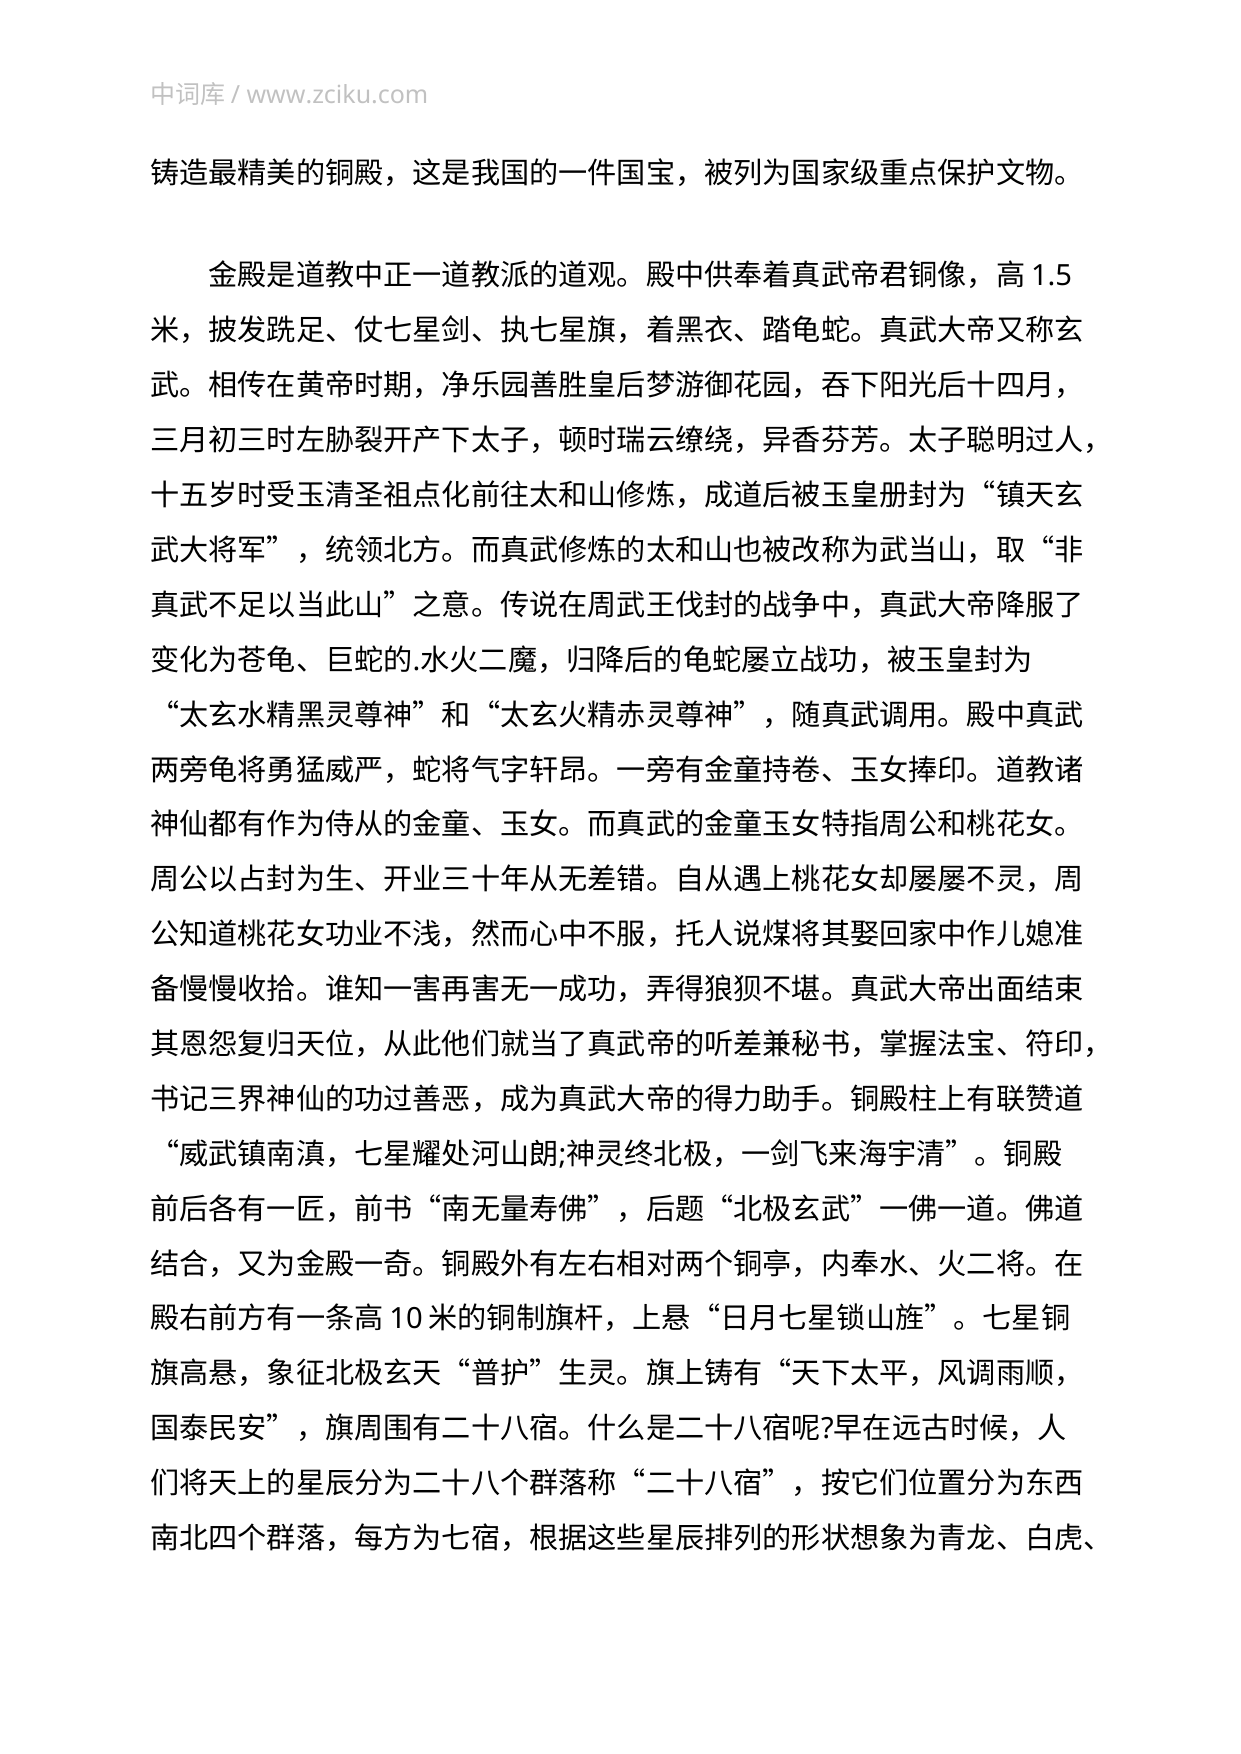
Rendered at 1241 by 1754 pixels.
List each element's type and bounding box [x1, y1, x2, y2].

text [150, 150, 1090, 192]
text [150, 252, 1090, 1557]
